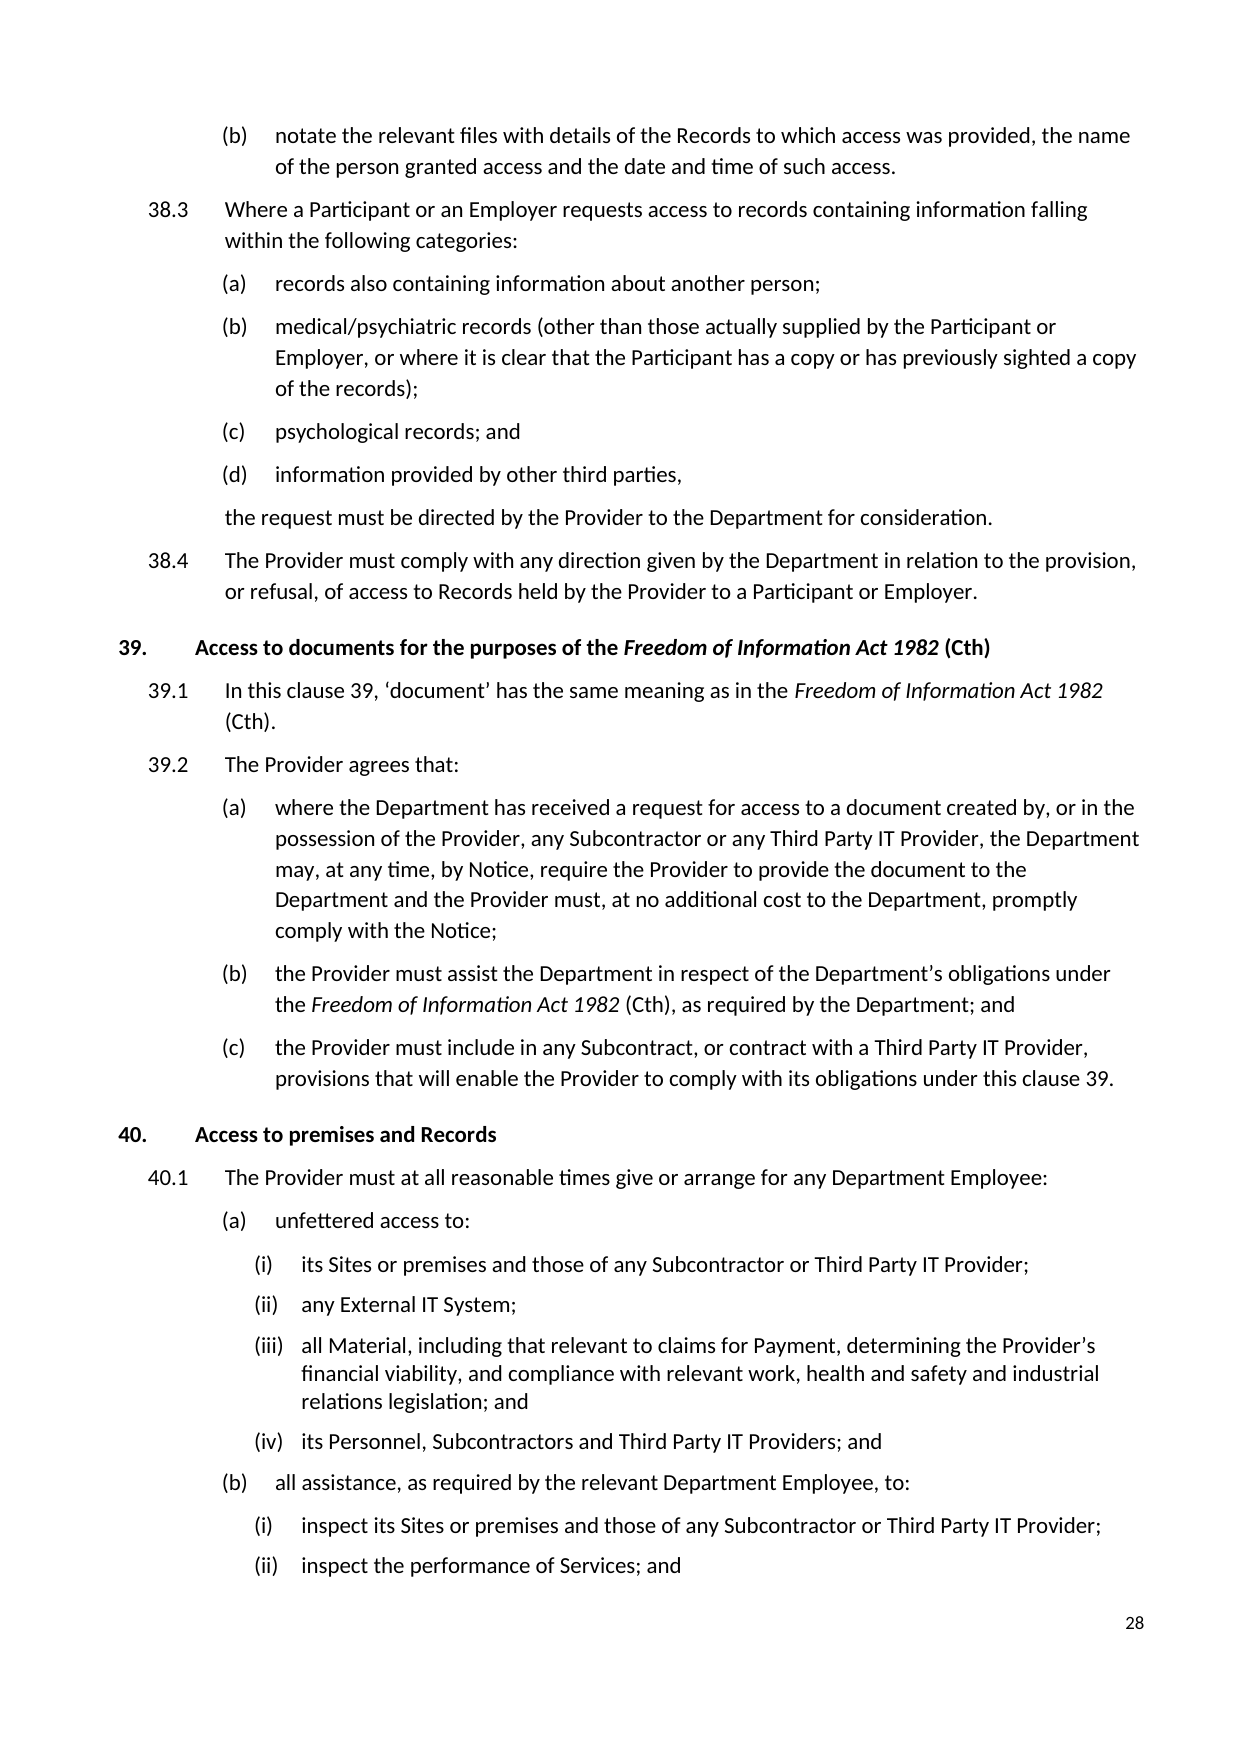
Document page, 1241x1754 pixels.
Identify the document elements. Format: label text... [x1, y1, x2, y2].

text Where a Participant or an Employer requests access to records containing information falling within the following categories: [148, 195, 1144, 254]
list all Material, including that relevant to claims for Payment, determining the Provider’s financial viability, and compliance with relevant work, health and safety and industrial relations legislation; and [254, 1331, 1144, 1415]
text information provided by other third parties, [222, 460, 1144, 488]
list its Sites or premises and those of any Subcontractor or Third Party IT Provider; [254, 1250, 1144, 1278]
text The Provider must comply with any direction given by the Department in relation to the provision, or refusal, of access to Records held by the Provider to a Participant or Employer. [148, 547, 1144, 605]
text In this clause 39, ‘document’ has the same meaning as in the Freedom of Information Act 1982 (Cth). [148, 676, 1144, 735]
text all assistance, as required by the relevant Department Employee, to: [222, 1468, 1144, 1496]
list its Personnel, Subcontractors and Third Party IT Providers; and [254, 1427, 1144, 1455]
text the Provider must assist the Department in respect of the Department’s obligations under the Freedom of Information Act 1982 (Cth), as required by the Department; and [222, 959, 1144, 1018]
text notate the relevant files with details of the Records to which access was provided, the name of the person granted access and the date and time of such access. [222, 121, 1144, 180]
text records also containing information about another person; [222, 269, 1144, 297]
text Access to documents for the purposes of the Freedom of Information Act 1982 (Cth) [118, 633, 1144, 661]
text unfettered access to: [222, 1206, 1144, 1234]
text the Provider must include in any Subcontract, or contract with a Third Party IT Provider, provisions that will enable the Provider to comply with its obligations under this clause 39. [222, 1033, 1144, 1092]
text medical/psychiatric records (other than those actually supplied by the Participant or Employer, or where it is clear that the Participant has a copy or has previously sighted a copy of the records); [222, 312, 1144, 402]
text psychological records; and [222, 417, 1144, 445]
text Access to premises and Records [118, 1120, 1144, 1148]
text The Provider agrees that: [148, 750, 1144, 778]
list inspect the performance of Services; and [254, 1552, 1144, 1579]
list any External IT System; [254, 1290, 1144, 1318]
list inspect its Sites or premises and those of any Subcontractor or Third Party IT Provider; [254, 1511, 1144, 1539]
text the request must be directed by the Provider to the Department for consideration. [224, 503, 1144, 531]
text where the Department has received a request for access to a document created by, or in the possession of the Provider, any Subcontractor or any Third Party IT Provider, the Department may, at any time, by Notice, require the Provider to provide the document to the Department and the Provider must, at no additional cost to the Department, promptly comply with the Notice; [222, 793, 1144, 944]
text The Provider must at all reasonable times give or arrange for any Department Employee: [148, 1163, 1144, 1191]
